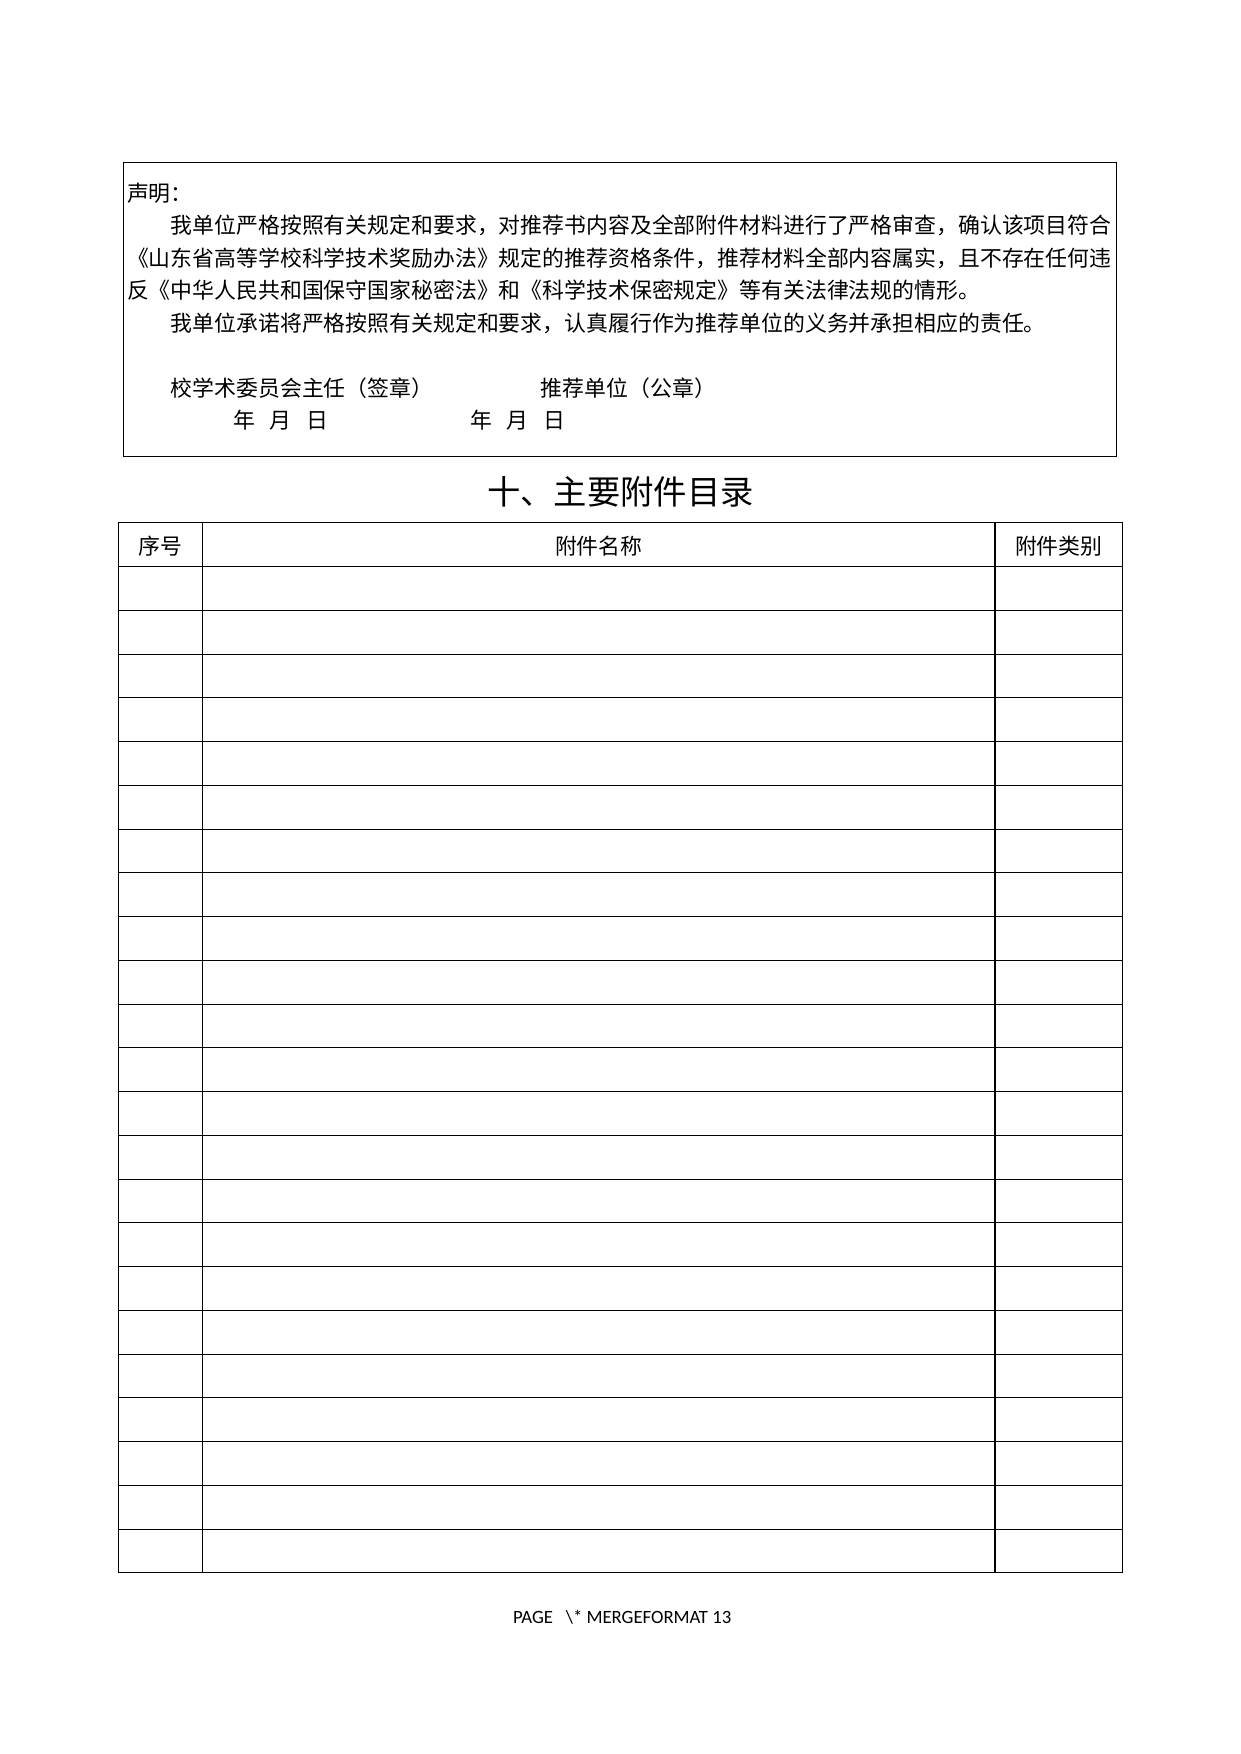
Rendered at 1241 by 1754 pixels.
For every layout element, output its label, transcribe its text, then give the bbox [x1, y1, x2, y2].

table_cell 声明： 我单位严格按照有关规定和要求，对推荐书内容及全部附件材料进行了严格审查，确认该项目符合《山东省高等学校科学技术奖励办法》规定的推荐资格条件，推荐材料全部内容属实，且不存在任何违反《中华人民共和国保守国家秘密法》和《科学技术保密规定》等有关法律法规的情形。 我单位承诺将严格按照有关规定和要求，认真履行作为推荐单位的义务并承担相应的责任。 校学术委员会主任（签章） 推荐单位（公章） 年 月 日 年 月 日 [124, 163, 1116, 456]
table_cell [119, 1442, 202, 1485]
table_cell [996, 830, 1122, 872]
table_cell [203, 917, 994, 960]
table_cell [996, 1311, 1122, 1353]
table_cell [119, 1267, 202, 1310]
table_cell [996, 1530, 1122, 1572]
table_cell [119, 1005, 202, 1047]
table_cell [203, 1223, 994, 1266]
table_cell [203, 1005, 994, 1047]
table_cell [996, 698, 1122, 741]
table_cell [996, 611, 1122, 653]
table_cell [203, 1398, 994, 1441]
table_cell [996, 1005, 1122, 1047]
table_cell [119, 1530, 202, 1572]
table_cell [996, 1092, 1122, 1135]
table_cell [203, 1442, 994, 1485]
table_cell [203, 698, 994, 741]
table_cell [119, 1092, 202, 1135]
table_cell [996, 1048, 1122, 1091]
table_cell [996, 917, 1122, 960]
table_cell [119, 655, 202, 697]
table_cell [203, 567, 994, 610]
table_cell [996, 1267, 1122, 1310]
table_cell [996, 1442, 1122, 1485]
table_cell [119, 611, 202, 653]
table_cell [119, 961, 202, 1003]
table_cell [996, 1223, 1122, 1266]
table_cell [203, 961, 994, 1003]
table_cell [996, 786, 1122, 828]
table_cell [203, 611, 994, 653]
table_cell [996, 1136, 1122, 1178]
table_cell [119, 1180, 202, 1222]
table_cell [119, 917, 202, 960]
table_cell [996, 1355, 1122, 1397]
table_cell [996, 961, 1122, 1003]
table_cell [996, 742, 1122, 785]
table_cell [119, 1355, 202, 1397]
table_cell [203, 742, 994, 785]
table_cell [119, 1311, 202, 1353]
table_cell [203, 1136, 994, 1178]
table_cell [996, 1398, 1122, 1441]
table_cell [119, 873, 202, 916]
text 十、主要附件目录 [187, 457, 1053, 522]
table_cell [996, 1180, 1122, 1222]
table_cell [203, 1530, 994, 1572]
table_cell [119, 567, 202, 610]
table_cell [203, 1092, 994, 1135]
table_header 附件类别 [996, 523, 1122, 566]
table_cell [203, 655, 994, 697]
table_cell [119, 1136, 202, 1178]
table_cell [203, 1180, 994, 1222]
table_cell [119, 1398, 202, 1441]
table_cell [203, 1311, 994, 1353]
table_cell [203, 1048, 994, 1091]
table_cell [203, 830, 994, 872]
table_cell [119, 830, 202, 872]
table_cell [119, 698, 202, 741]
table_cell [203, 786, 994, 828]
table_cell [119, 1048, 202, 1091]
table_cell [996, 567, 1122, 610]
table_cell [203, 1486, 994, 1528]
table_cell [203, 873, 994, 916]
table_cell [119, 786, 202, 828]
table_header 序号 [119, 523, 202, 566]
table_cell [996, 1486, 1122, 1528]
table_cell [996, 655, 1122, 697]
table_cell [996, 873, 1122, 916]
table_cell [203, 1355, 994, 1397]
table_cell [119, 1223, 202, 1266]
table_cell [119, 742, 202, 785]
table_cell [119, 1486, 202, 1528]
table_cell [203, 1267, 994, 1310]
table_header 附件名称 [203, 523, 994, 566]
